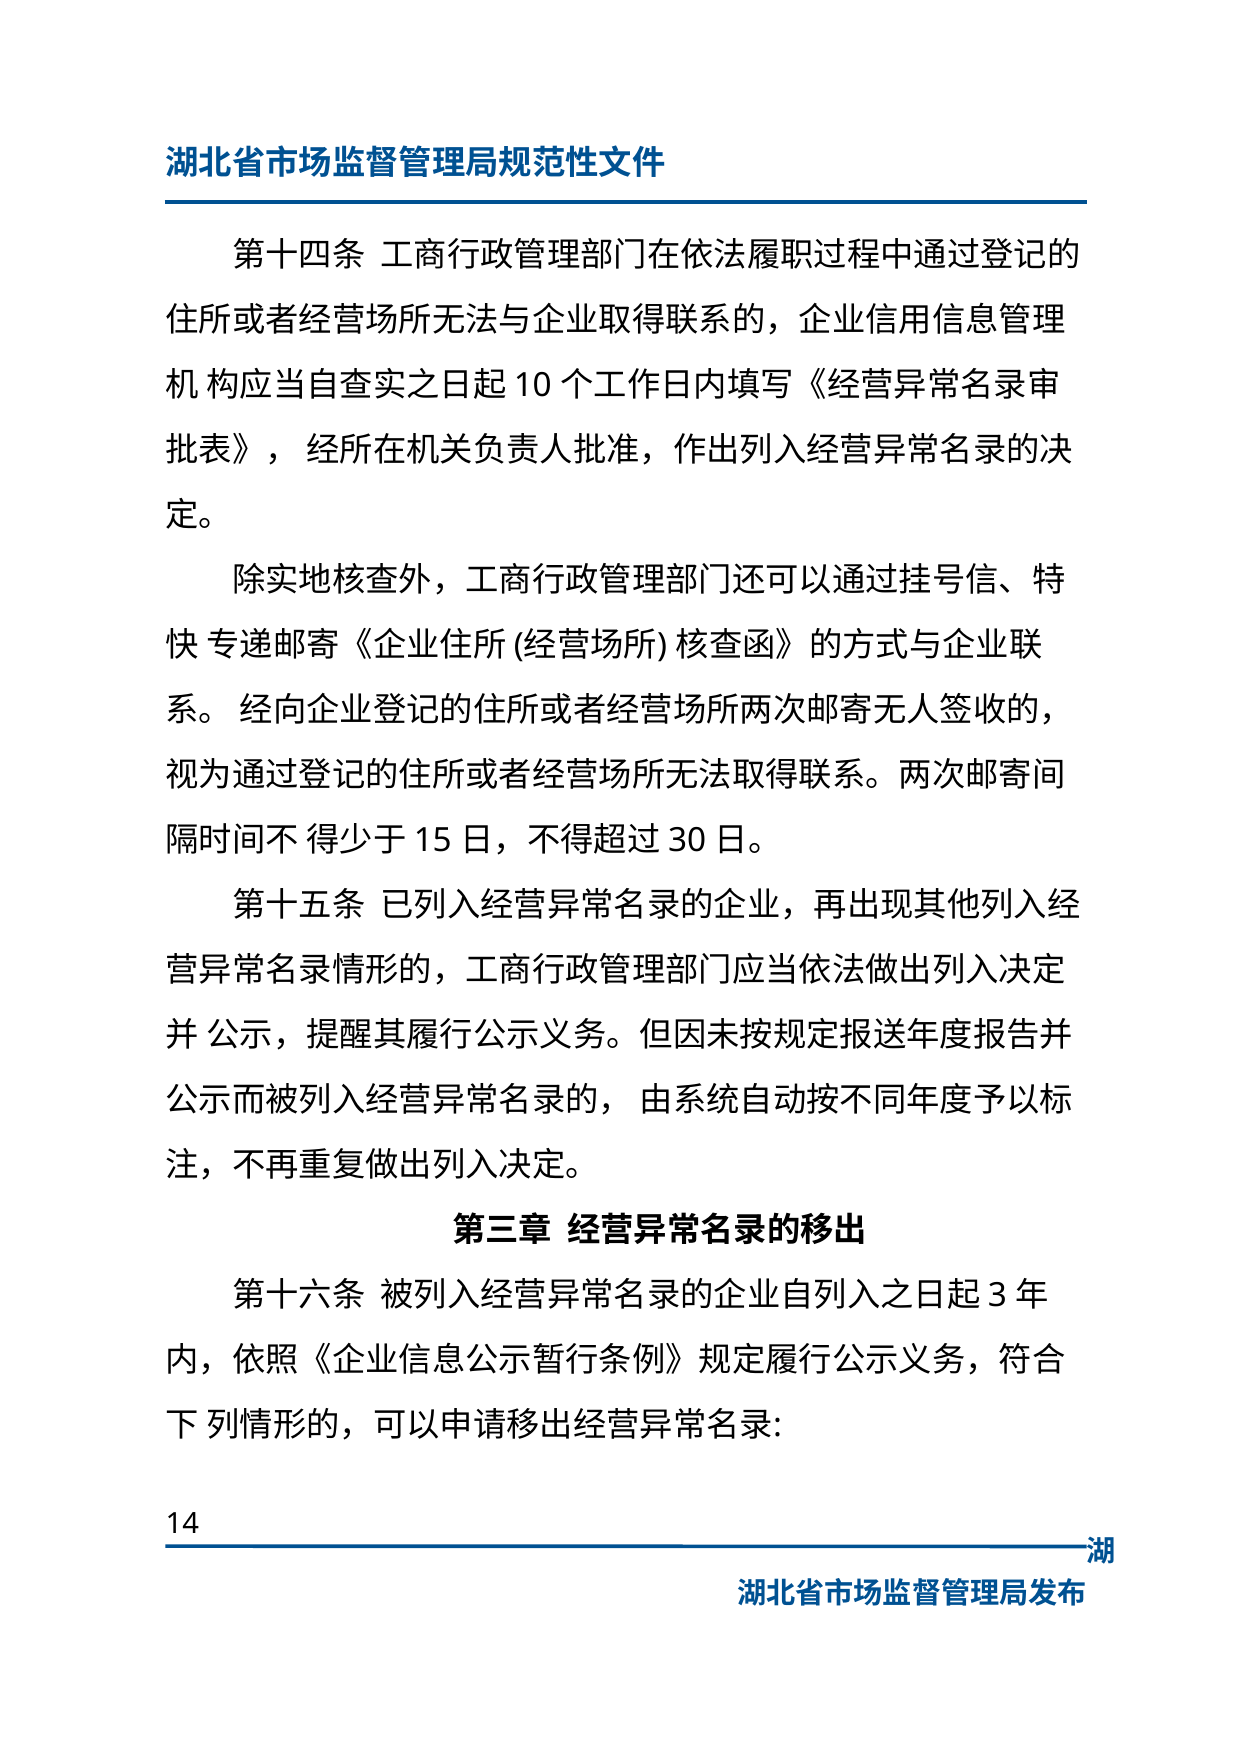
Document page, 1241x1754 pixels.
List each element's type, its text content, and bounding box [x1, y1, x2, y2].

list 第十四条 工商行政管理部门在依法履职过程中通过登记的 住所或者经营场所无法与企业取得联系的，企业信用信息管理机 构应当自查实之日起 10 个工作日内填写《经营异常名录审批表》， 经所在机关负责人批准，作出列入经营异常名录的决定。 [165, 219, 1087, 544]
list 第三章 经营异常名录的移出 [165, 1194, 1087, 1259]
list 第十六条 被列入经营异常名录的企业自列入之日起 3 年 内，依照《企业信息公示暂行条例》规定履行公示义务，符合下 列情形的，可以申请移出经营异常名录: [165, 1259, 1087, 1454]
list 除实地核查外，工商行政管理部门还可以通过挂号信、特快 专递邮寄《企业住所 (经营场所) 核查函》的方式与企业联系。 经向企业登记的住所或者经营场所两次邮寄无人签收的，视为通过登记的住所或者经营场所无法取得联系。两次邮寄间隔时间不 得少于 15 日，不得超过 30 日。 [165, 544, 1087, 869]
list 第十五条 已列入经营异常名录的企业，再出现其他列入经 营异常名录情形的，工商行政管理部门应当依法做出列入决定并 公示，提醒其履行公示义务。但因未按规定报送年度报告并公示而被列入经营异常名录的， 由系统自动按不同年度予以标注，不再重复做出列入决定。 [165, 869, 1087, 1194]
